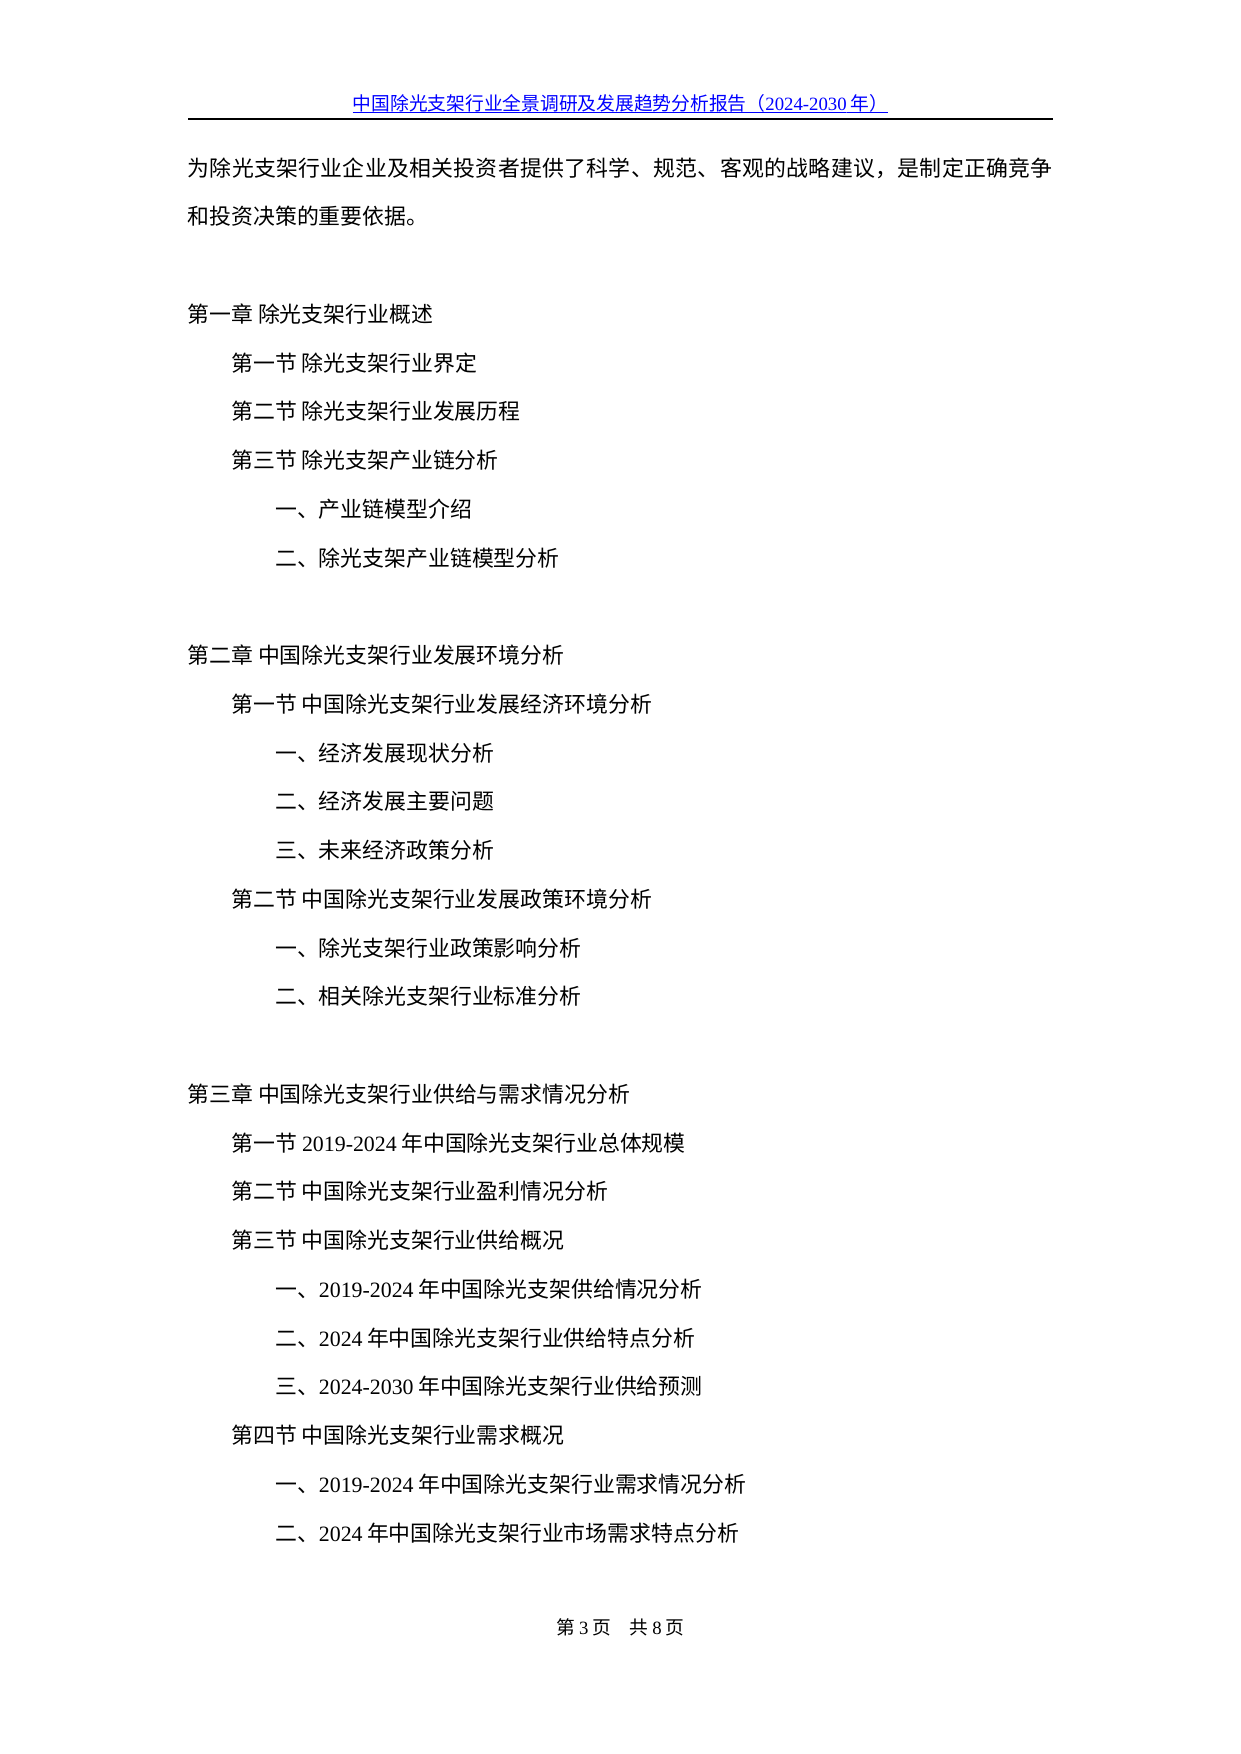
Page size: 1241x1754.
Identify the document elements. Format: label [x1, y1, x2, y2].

text [187, 150, 1053, 1548]
